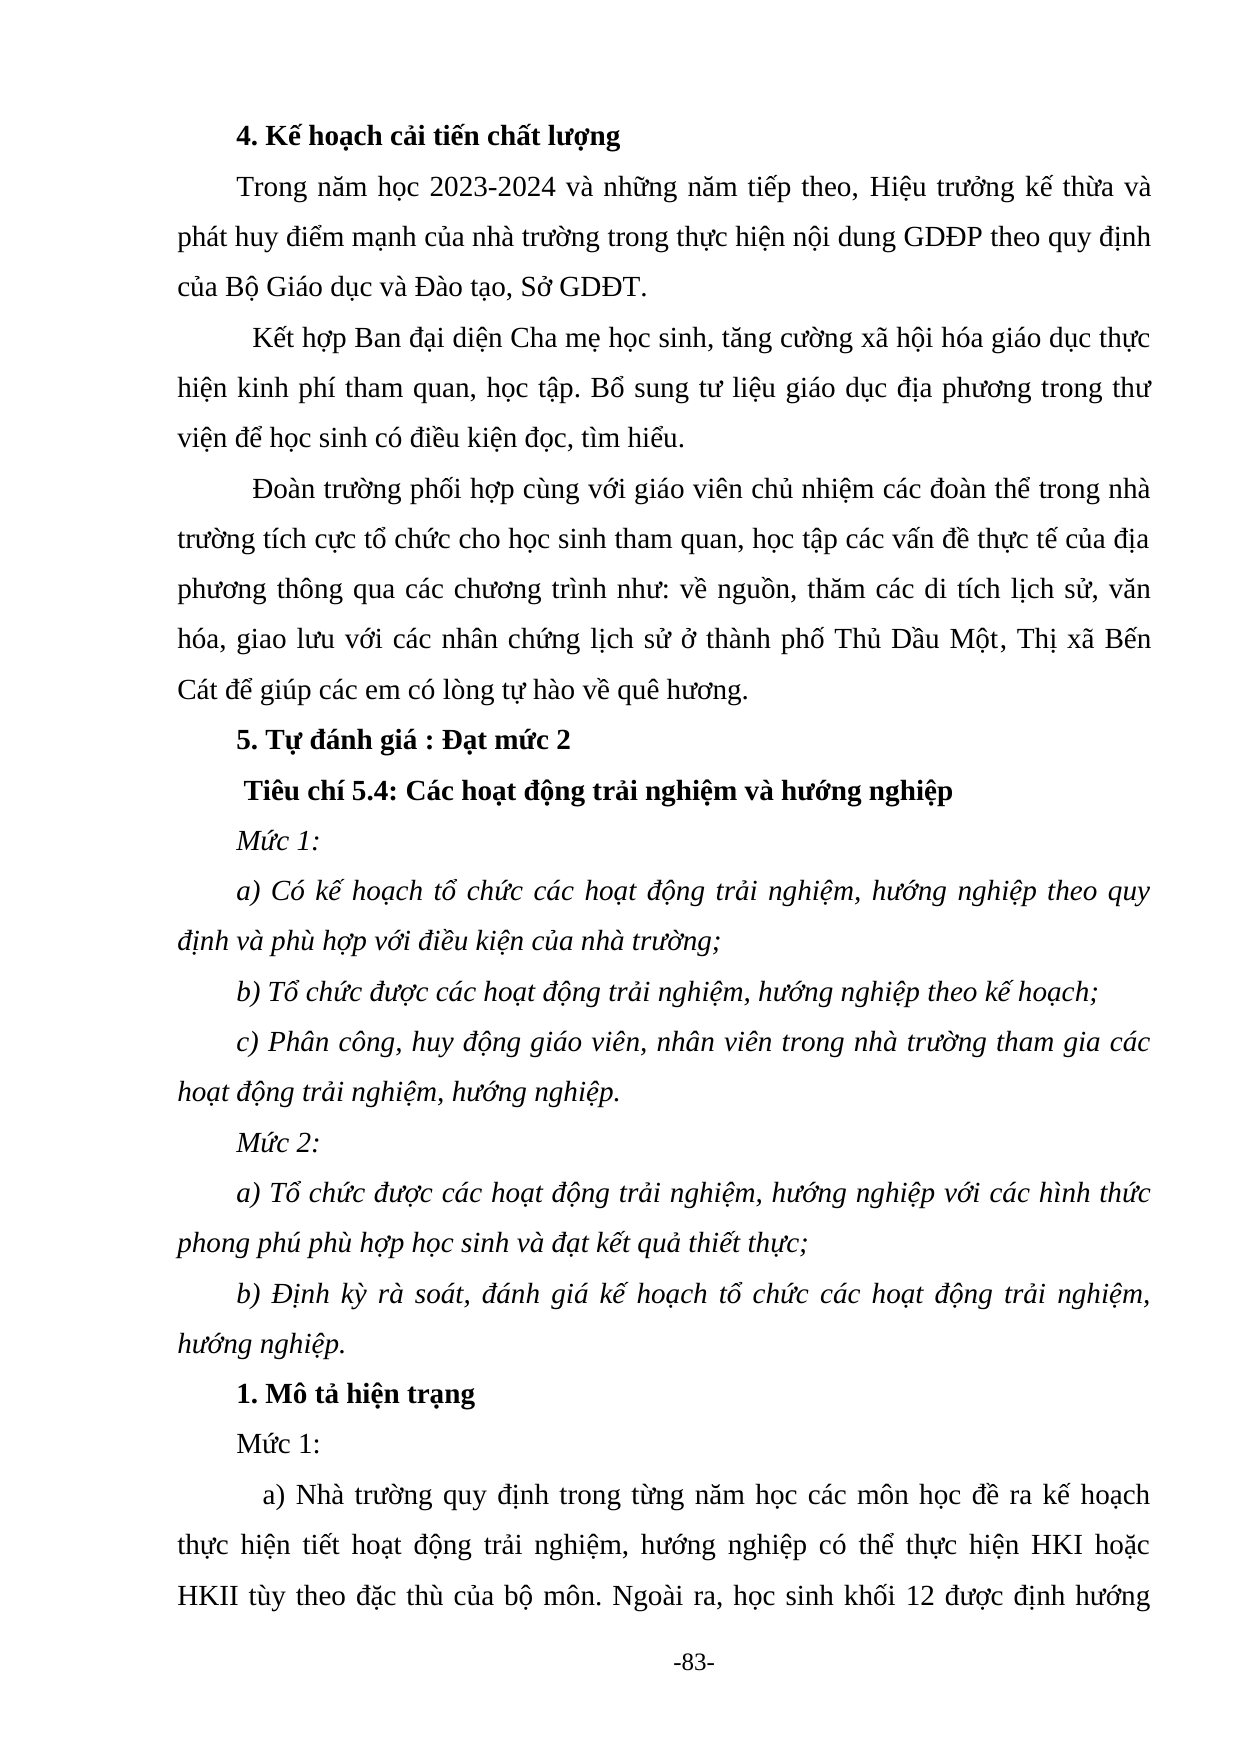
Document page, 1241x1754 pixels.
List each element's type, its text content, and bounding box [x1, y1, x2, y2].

text b) Định kỳ rà soát, đánh giá kế hoạch tổ chức các hoạt động trải nghiệm, hướng nghiệp. [177, 1276, 1152, 1359]
subtitle 1. Mô tả hiện trạng [177, 1376, 1152, 1410]
subtitle Tiêu chí 5.4: Các hoạt động trải nghiệm và hướng nghiệp [177, 773, 1152, 806]
text Đoàn trường phối hợp cùng với giáo viên chủ nhiệm các đoàn thể trong nhà trường tích cực tổ chức cho học sinh tham quan, học tập các vấn đề thực tế của địa phương thông qua các chương trình như: về nguồn, thăm các di tích lịch sử, văn hóa, giao lưu với các nhân chứng lịch sử ở thành phố Thủ Dầu Một, Thị xã Bến Cát để giúp các em có lòng tự hào về quê hương. [177, 471, 1152, 706]
text Mức 1: [177, 823, 1152, 856]
text Mức 2: [177, 1125, 1152, 1158]
text b) Tổ chức được các hoạt động trải nghiệm, hướng nghiệp theo kế hoạch; [177, 974, 1152, 1007]
text Kết hợp Ban đại diện Cha mẹ học sinh, tăng cường xã hội hóa giáo dục thực hiện kinh phí tham quan, học tập. Bổ sung tư liệu giáo dục địa phương trong thư viện để học sinh có điều kiện đọc, tìm hiểu. [177, 320, 1152, 454]
text a) Có kế hoạch tổ chức các hoạt động trải nghiệm, hướng nghiệp theo quy định và phù hợp với điều kiện của nhà trường; [177, 873, 1152, 957]
text Trong năm học 2023-2024 và những năm tiếp theo, Hiệu trưởng kế thừa và phát huy điểm mạnh của nhà trường trong thực hiện nội dung GDĐP theo quy định của Bộ Giáo dục và Đào tạo, Sở GDĐT. [177, 169, 1152, 303]
text Mức 1: [177, 1427, 1152, 1460]
text 5. Tự đánh giá : Đạt mức 2 [177, 722, 1152, 756]
text c) Phân công, huy động giáo viên, nhân viên trong nhà trường tham gia các hoạt động trải nghiệm, hướng nghiệp. [177, 1024, 1152, 1108]
text a) Tổ chức được các hoạt động trải nghiệm, hướng nghiệp với các hình thức phong phú phù hợp học sinh và đạt kết quả thiết thực; [177, 1175, 1152, 1259]
subtitle 4. Kế hoạch cải tiến chất lượng [177, 118, 1152, 152]
